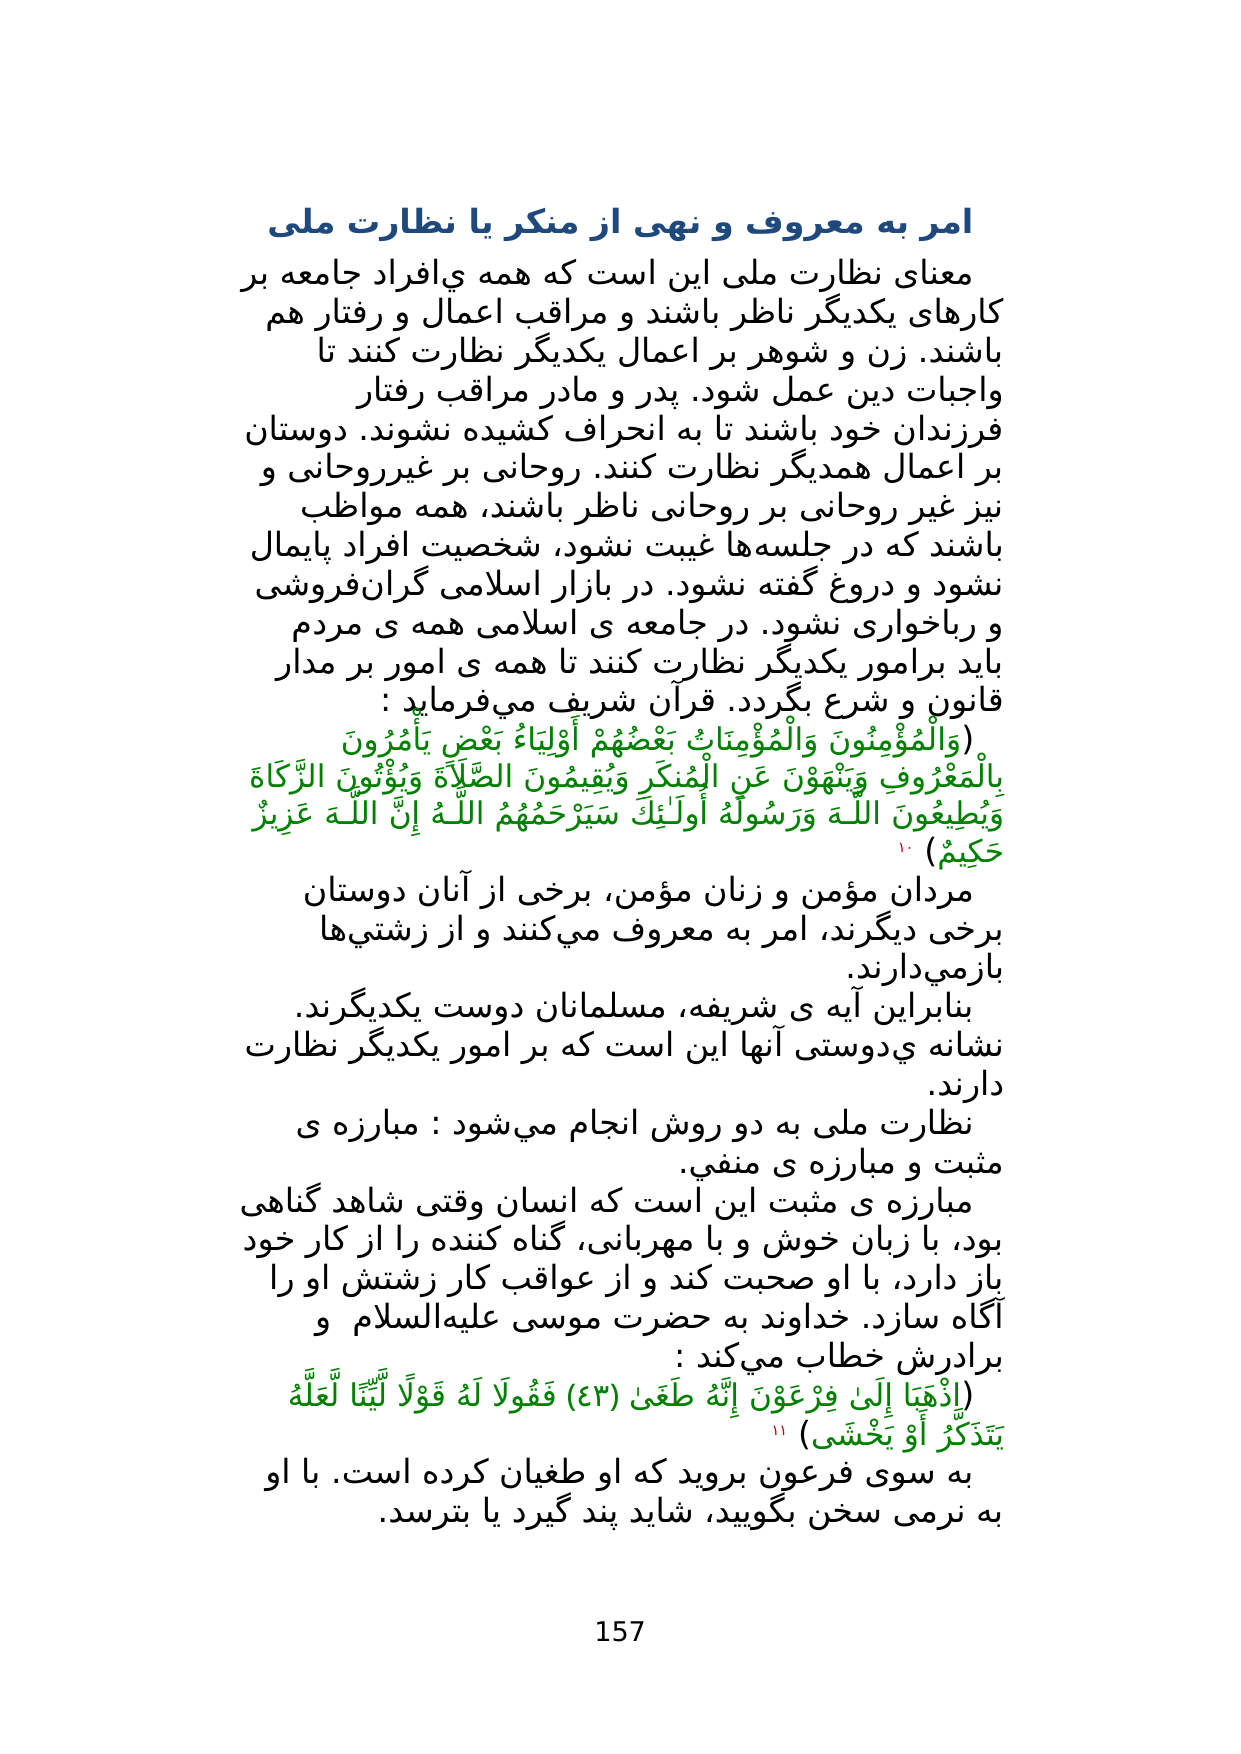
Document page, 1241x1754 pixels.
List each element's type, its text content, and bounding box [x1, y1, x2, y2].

text نظارت ملى به دو روش انجام مي‌شود : مبارزه ى مثبت و مبارزه ى منفي. [236, 1103, 1004, 1181]
text مبارزه ى مثبت اين است كه انسان وقتى شاهد گناهى بود، با زبان خوش و با مهربانى، گناه كننده را از كار خود باز دارد، با او صحبت كند و از عواقب كار زشتش او را آگاه سازد. خداوند به حضرت موسى عليه‌السلام و برادرش خطاب مي‌كند : [236, 1181, 1004, 1375]
text بنابراين آيه ى شريفه، مسلمانان دوست يكديگرند. نشانه ي‌دوستى آنها اين است كه بر امور يكديگر نظارت دارند. [236, 987, 1004, 1103]
text معناى نظارت ملى اين است كه همه ي‌افراد جامعه بر كارهاى يكديگر ناظر باشند و مراقب اعمال و رفتار هم باشند. زن و شوهر بر اعمال يكديگر نظارت كنند تا واجبات دين عمل شود. پدر و مادر مراقب رفتار فرزندان خود باشند تا به انحراف كشيده نشوند. دوستان بر اعمال همديگر نظارت كنند. روحانى بر غيرروحانى و نيز غير روحانى بر روحانى ناظر باشند، همه مواظب باشند كه در جلسه‌ها غيبت نشود، شخصيت افراد پايمال نشود و دروغ گفته نشود. در بازار اسلامى گران‌فروشى و رباخوارى نشود. در جامعه ى اسلامى همه ى ‌مردم بايد برامور يكديگر نظارت كنند تا همه ى امور بر مدار قانون و شرع بگردد. قرآن شريف مي‌فرمايد : [236, 253, 1004, 720]
text مردان مؤمن و زنان مؤمن، برخى از آنان دوستان برخى ديگرند، امر به معروف مي‌كنند و از زشتي‌ها بازمي‌دارند. [236, 870, 1004, 987]
text (اذْهَبَا إِلَىٰ فِرْعَوْنَ إِنَّهُ طَغَىٰ ﴿٤٣﴾ فَقُولَا لَهُ قَوْلًا لَّيِّنًا لَّعَلَّهُ يَتَذَكَّرُ أَوْ يَخْشَى) ١١ [236, 1375, 1004, 1453]
text به سوى فرعون برويد كه او طغيان كرده است. با او به نرمى سخن بگوييد، شايد پند گيرد يا بترسد. [236, 1453, 1004, 1531]
subtitle امر به معروف و نهى از منكر يا نظارت ملى [236, 202, 1004, 241]
text (وَالْمُؤْمِنُونَ وَالْمُؤْمِنَاتُ بَعْضُهُمْ أَوْلِيَاءُ بَعْضٍ يَأْمُرُونَ بِالْمَعْرُوفِ وَيَنْهَوْنَ عَنِ الْمُنكَرِ وَيُقِيمُونَ الصَّلَاةَ وَيُؤْتُونَ الزَّكَاةَ وَيُطِيعُونَ اللَّـهَ وَرَسُولَهُ أُولَـٰئِكَ سَيَرْحَمُهُمُ اللَّـهُ إِنَّ اللَّـهَ عَزِيزٌ حَكِيمٌ) ١٠ [236, 720, 1004, 870]
